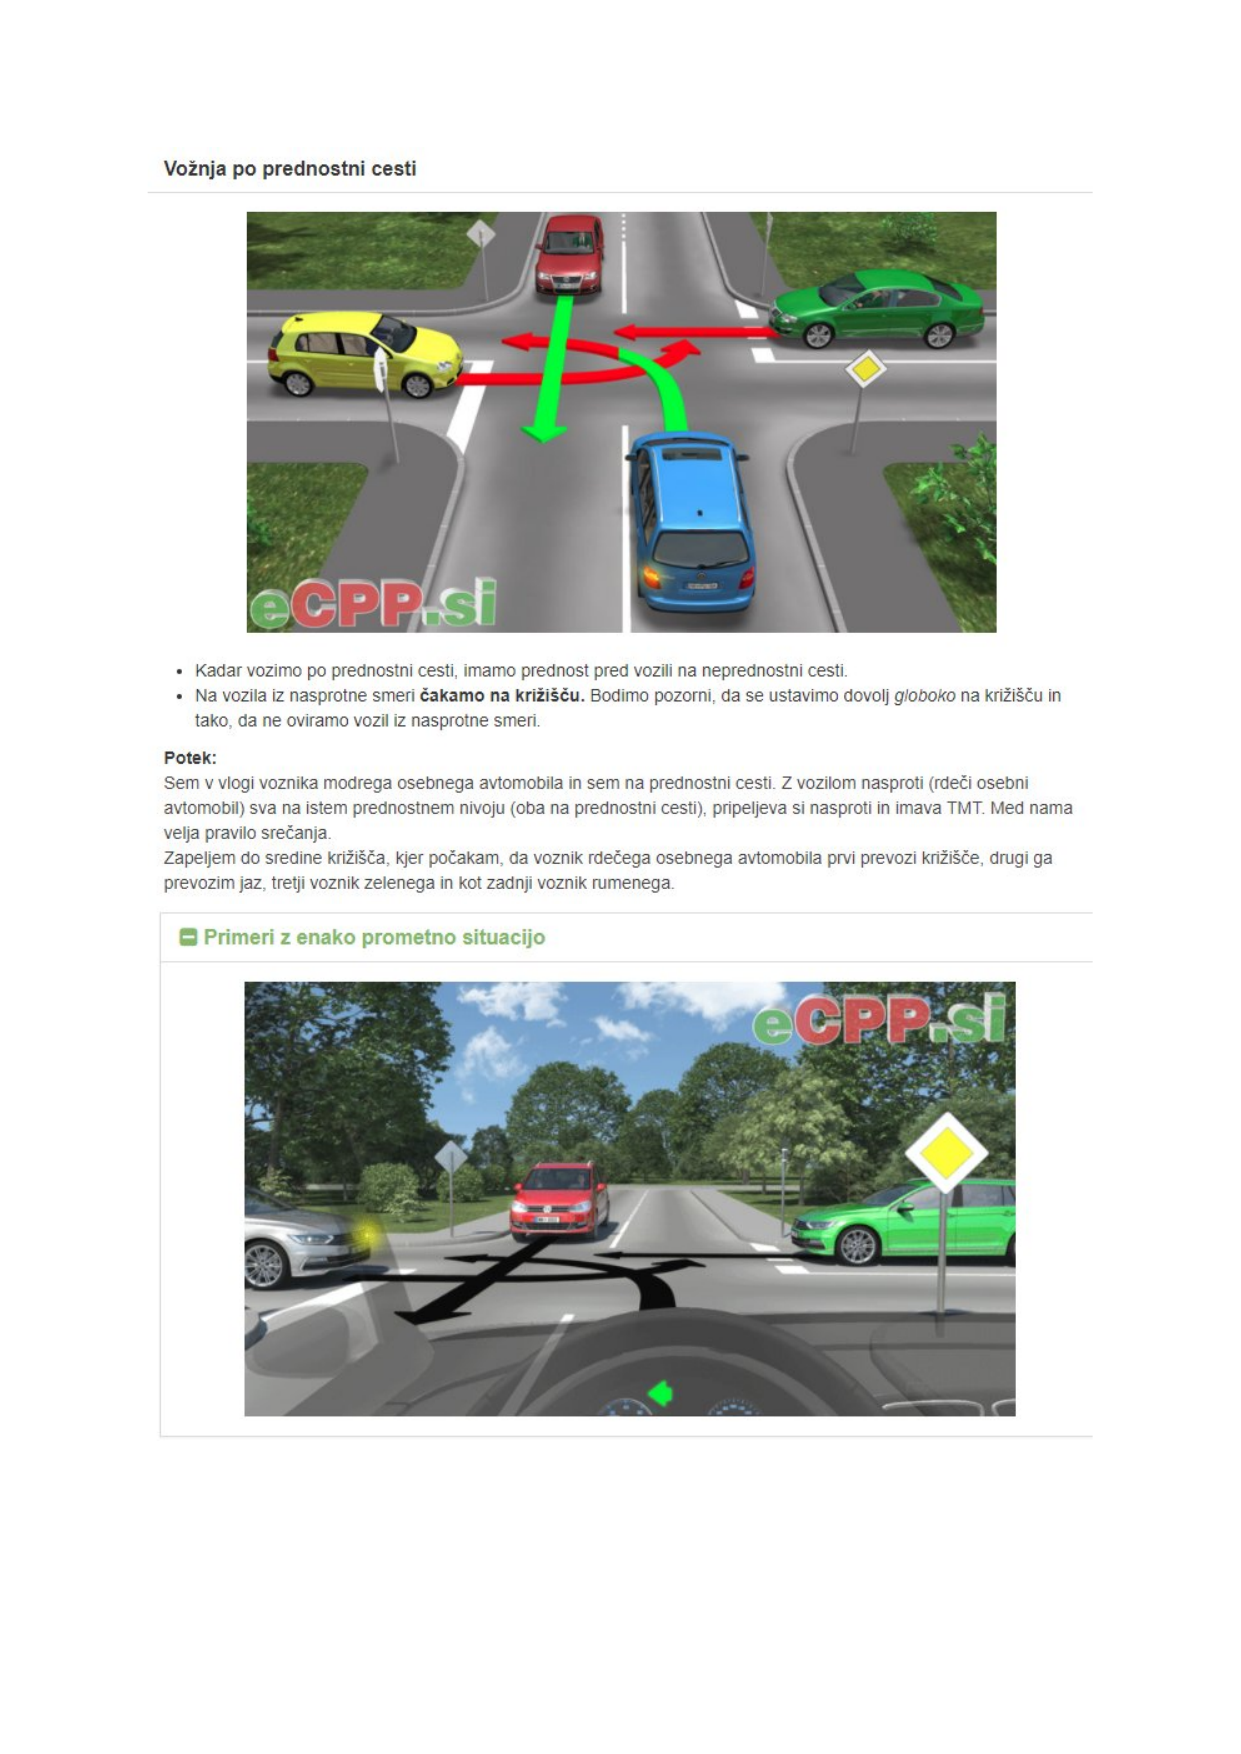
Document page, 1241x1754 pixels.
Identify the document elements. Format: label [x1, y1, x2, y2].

picture [147, 906, 1093, 1459]
picture [147, 147, 1093, 904]
